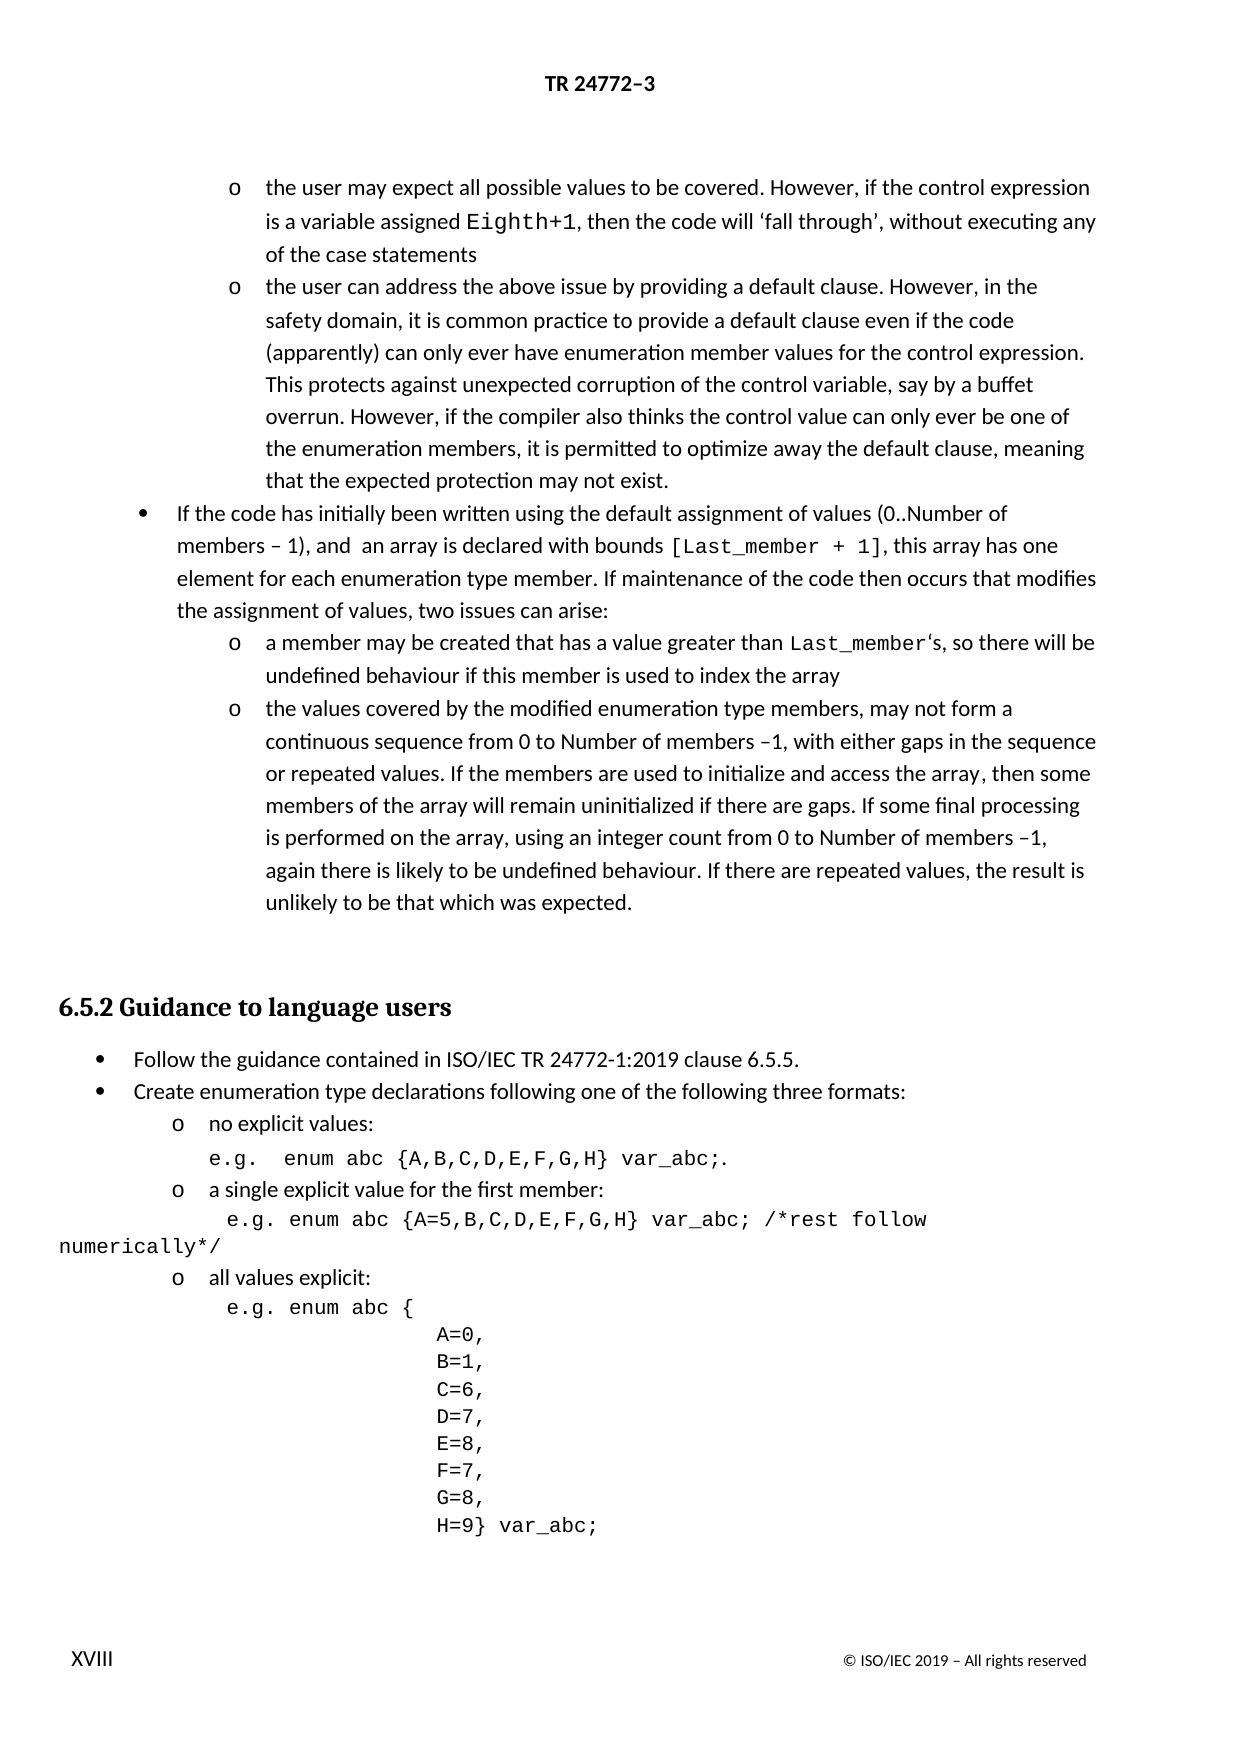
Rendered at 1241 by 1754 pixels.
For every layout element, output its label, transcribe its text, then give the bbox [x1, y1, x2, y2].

text C=6, [416, 1379, 1099, 1402]
list a member may be created that has a value greater than Last_member‘s, so there will be undefined behaviour if this member is used to index the array [228, 628, 1099, 689]
text E=8, [416, 1433, 1099, 1457]
list e.g. enum abc {A,B,C,D,E,F,G,H} var_abc;. [208, 1143, 1099, 1171]
list the values covered by the modified enumeration type members, may not form a continuous sequence from 0 to Number of members –1, with either gaps in the sequence or repeated values. If the members are used to initialize and access the array, then some members of the array will remain uninitialized if there are gaps. If some final processing is performed on the array, using an integer count from 0 to Number of members –1, again there is likely to be undefined behaviour. If there are repeated values, the result is unlikely to be that which was expected. [228, 694, 1099, 916]
list a single explicit value for the first member: [171, 1176, 1099, 1205]
list If the code has initially been written using the default assignment of values (0..Number of members – 1), and an array is declared with bounds [Last_member + 1], this array has one element for each enumeration type member. If maintenance of the code then occurs that modifies the assignment of values, two issues can arise: [139, 499, 1099, 624]
text G=8, [416, 1487, 1099, 1511]
text F=7, [396, 1460, 1099, 1484]
text A=0, [416, 1324, 1099, 1348]
text e.g. enum abc { [58, 1297, 1099, 1321]
list the user can address the above issue by providing a default clause. However, in the safety domain, it is common practice to provide a default clause even if the code (apparently) can only ever have enumeration member values for the control expression. This protects against unexpected corruption of the control variable, say by a buffet overrun. However, if the compiler also thinks the control value can only ever be one of the enumeration members, it is permitted to optimize away the default clause, meaning that the expected protection may not exist. [228, 272, 1099, 495]
list Create enumeration type declarations following one of the following three formats: [96, 1077, 1099, 1105]
list no explicit values: [171, 1109, 1099, 1138]
list the user may expect all possible values to be covered. However, if the control expression is a variable assigned Eighth+1, then the code will ‘fall through’, without executing any of the case statements [228, 173, 1099, 268]
text D=7, [396, 1406, 1099, 1429]
text e.g. enum abc {A=5,B,C,D,E,F,G,H} var_abc; /*rest follow numerically*/ [58, 1209, 1099, 1260]
subtitle 6.5.2 Guidance to language users [58, 992, 1099, 1023]
text B=1, [396, 1351, 1099, 1375]
list all values explicit: [171, 1263, 1099, 1293]
list Follow the guidance contained in ISO/IEC TR 24772-1:2019 clause 6.5.5. [96, 1045, 1099, 1073]
text H=9} var_abc; [396, 1514, 1099, 1538]
